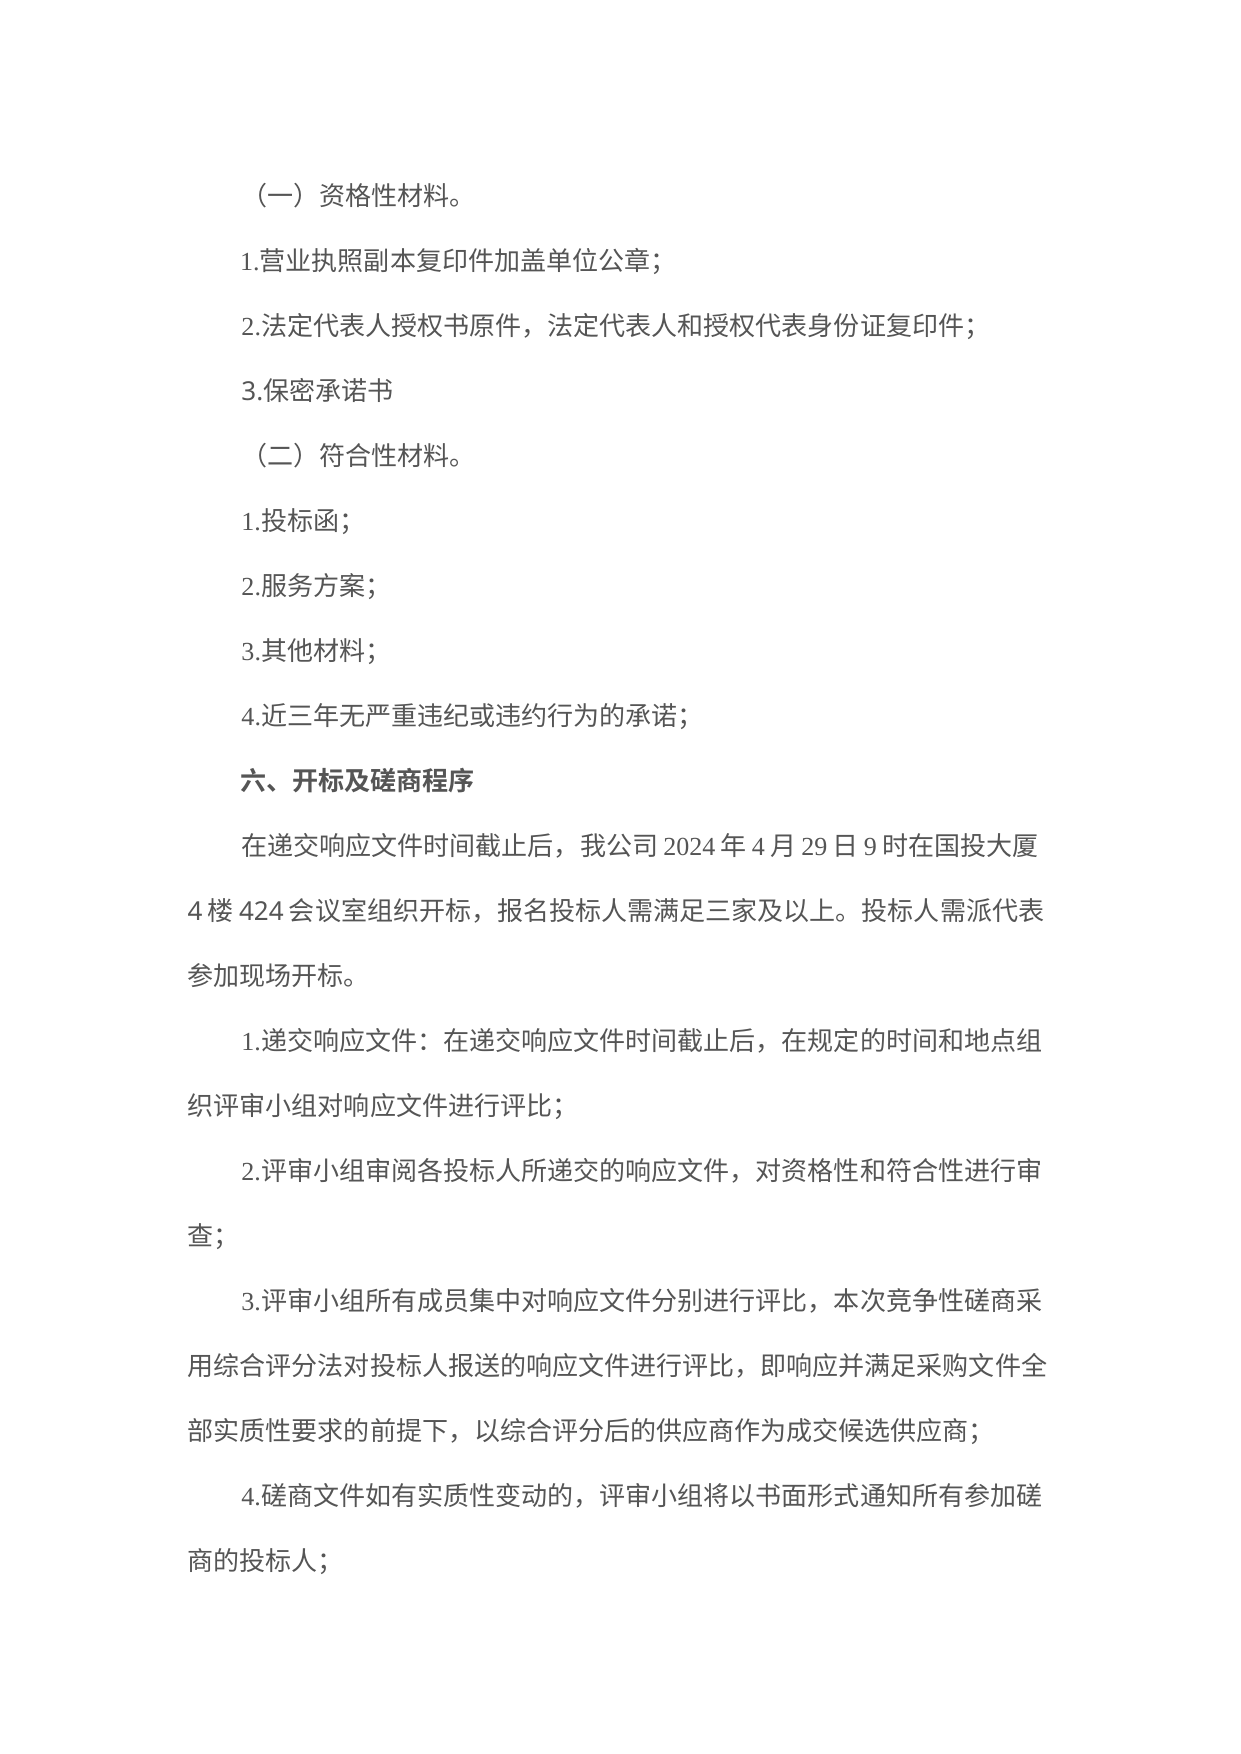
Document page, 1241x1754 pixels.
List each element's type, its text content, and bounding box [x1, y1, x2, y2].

text （一）资格性材料。 [187, 162, 1053, 227]
text 1.投标函； [187, 487, 1053, 552]
text 在递交响应文件时间截止后，我公司2024年4月29日9时在国投大厦4楼424会议室组织开标，报名投标人需满足三家及以上。投标人需派代表参加现场开标。 [187, 812, 1053, 1007]
subtitle 六、开标及磋商程序 [187, 747, 1053, 812]
text 3.其他材料； [187, 617, 1053, 682]
text 2.法定代表人授权书原件，法定代表人和授权代表身份证复印件； [187, 292, 1053, 357]
text 2.评审小组审阅各投标人所递交的响应文件，对资格性和符合性进行审查； [187, 1137, 1053, 1267]
text 2.服务方案； [187, 552, 1053, 617]
text （二）符合性材料。 [187, 422, 1053, 487]
text 4.磋商文件如有实质性变动的，评审小组将以书面形式通知所有参加磋商的投标人； [187, 1462, 1053, 1592]
text 1.营业执照副本复印件加盖单位公章； [187, 227, 1053, 292]
text 3.评审小组所有成员集中对响应文件分别进行评比，本次竞争性磋商采用综合评分法对投标人报送的响应文件进行评比，即响应并满足采购文件全部实质性要求的前提下，以综合评分后的供应商作为成交候选供应商； [187, 1267, 1053, 1462]
text 4.近三年无严重违纪或违约行为的承诺； [187, 682, 1053, 747]
text 3.保密承诺书 [187, 357, 1053, 422]
text 1.递交响应文件：在递交响应文件时间截止后，在规定的时间和地点组织评审小组对响应文件进行评比； [187, 1007, 1053, 1137]
